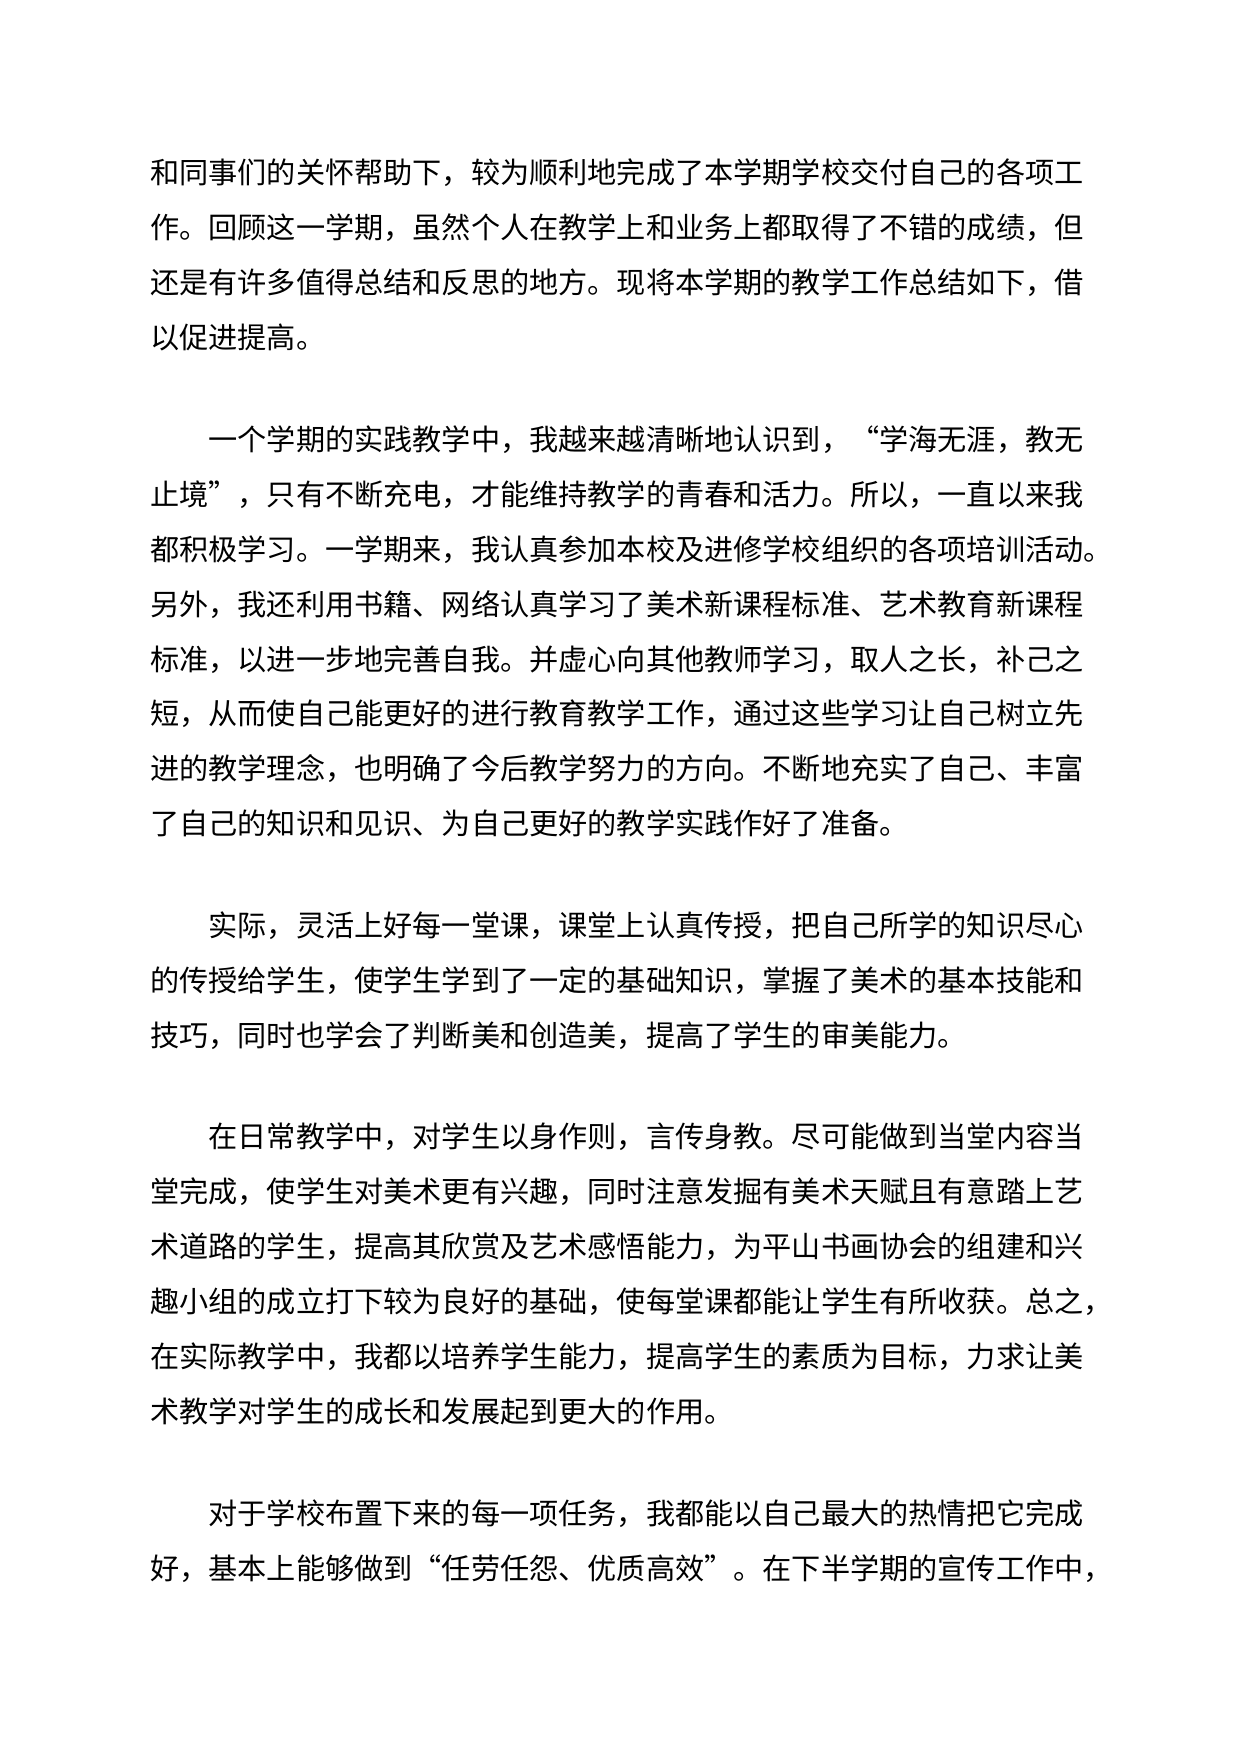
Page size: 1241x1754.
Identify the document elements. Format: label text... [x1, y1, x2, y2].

text 实际，灵活上好每一堂课，课堂上认真传授，把自己所学的知识尽心的传授给学生，使学生学到了一定的基础知识，掌握了美术的基本技能和技巧，同时也学会了判断美和创造美，提高了学生的审美能力。 [150, 902, 1090, 1054]
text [150, 150, 1090, 357]
text 在日常教学中，对学生以身作则，言传身教。尽可能做到当堂内容当堂完成，使学生对美术更有兴趣，同时注意发掘有美术天赋且有意踏上艺术道路的学生，提高其欣赏及艺术感悟能力，为平山书画协会的组建和兴趣小组的成立打下较为良好的基础，使每堂课都能让学生有所收获。总之，在实际教学中，我都以培养学生能力，提高学生的素质为目标，力求让美术教学对学生的成长和发展起到更大的作用。 [150, 1114, 1090, 1431]
text 一个学期的实践教学中，我越来越清晰地认识到，“学海无涯，教无止境”，只有不断充电，才能维持教学的青春和活力。所以，一直以来我都积极学习。一学期来，我认真参加本校及进修学校组织的各项培训活动。另外，我还利用书籍、网络认真学习了美术新课程标准、艺术教育新课程标准，以进一步地完善自我。并虚心向其他教师学习，取人之长，补己之短，从而使自己能更好的进行教育教学工作，通过这些学习让自己树立先进的教学理念，也明确了今后教学努力的方向。不断地充实了自己、丰富了自己的知识和见识、为自己更好的教学实践作好了准备。 [150, 416, 1090, 843]
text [150, 1490, 1090, 1587]
